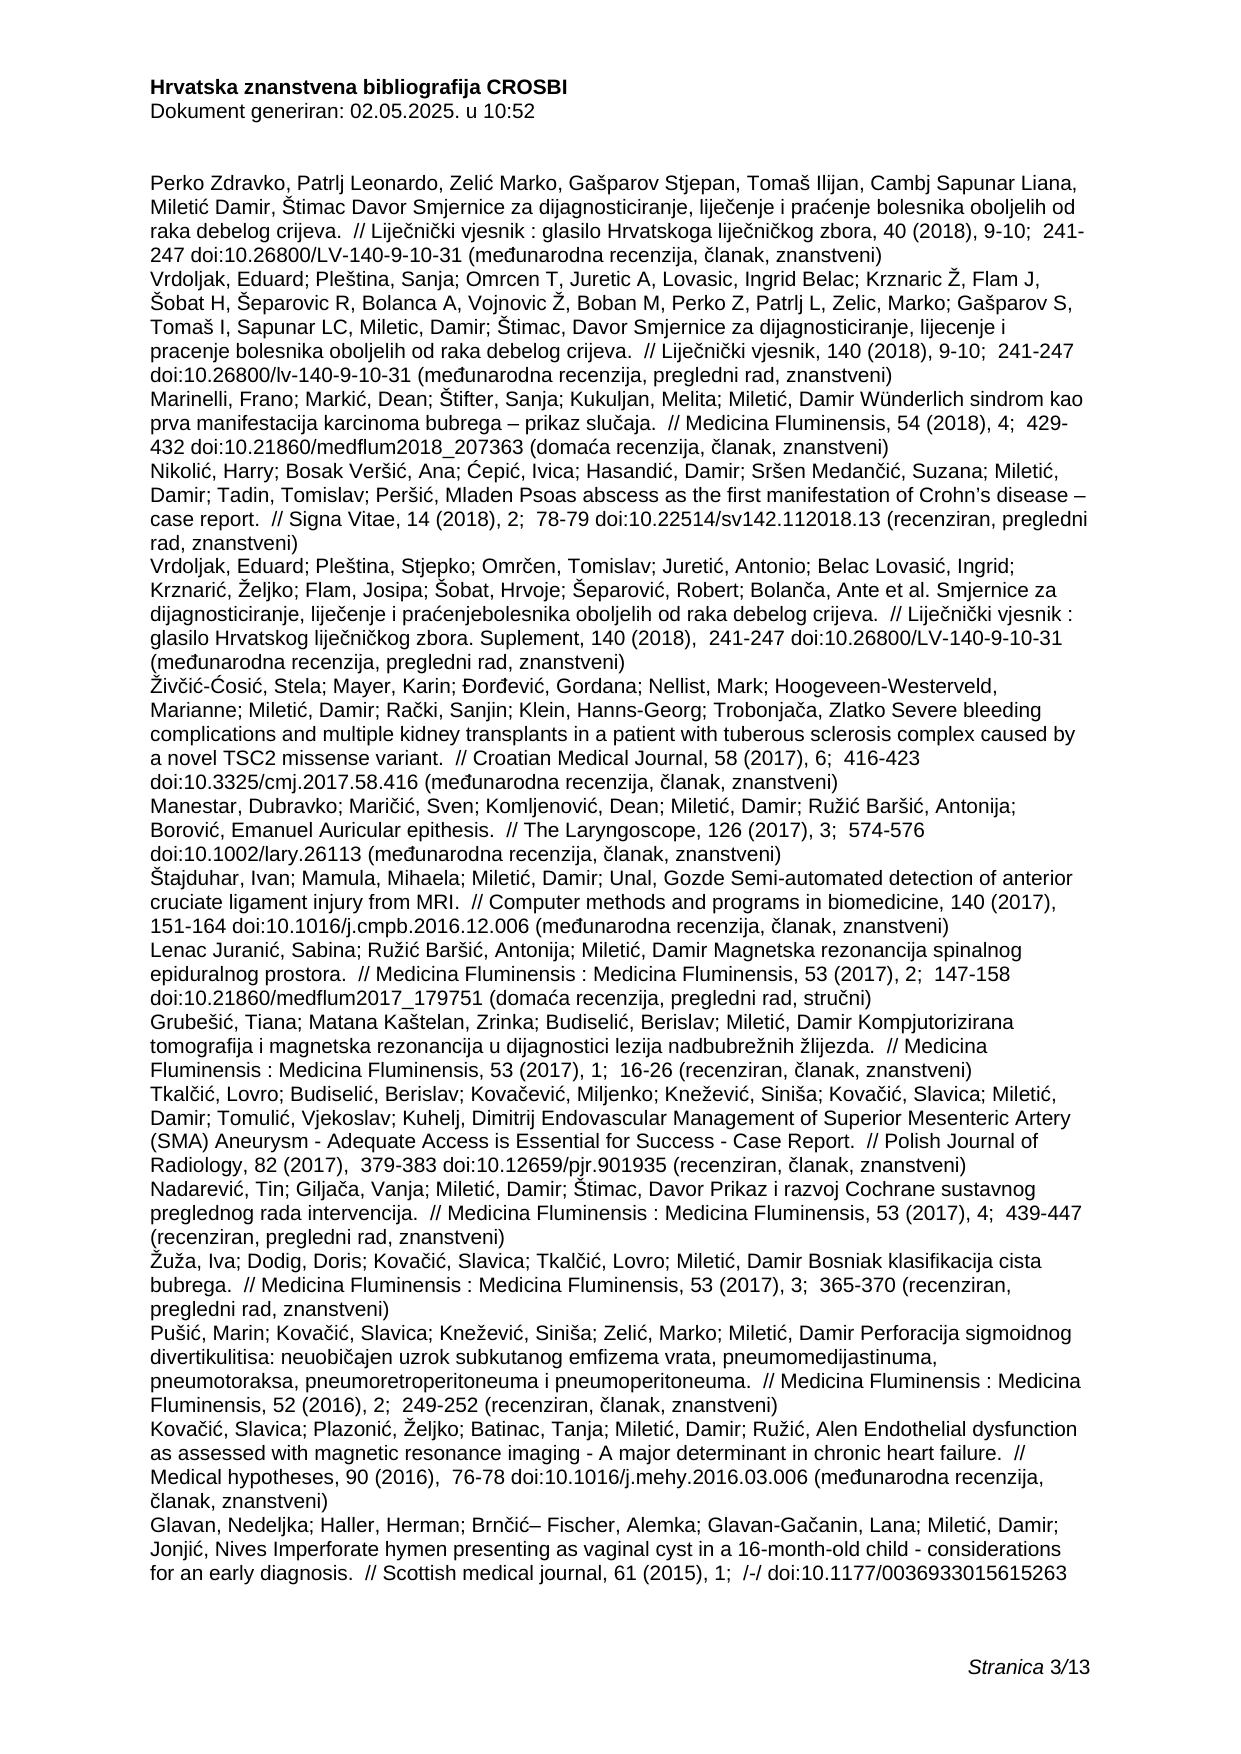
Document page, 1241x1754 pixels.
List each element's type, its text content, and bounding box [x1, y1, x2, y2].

text Marinelli, Frano; Markić, Dean; Štifter, Sanja; Kukuljan, Melita; Miletić, Damir [150, 387, 1090, 458]
text Kovačić, Slavica; Plazonić, Željko; Batinac, Tanja; Miletić, Damir; Ružić, Alen [150, 1417, 1090, 1513]
text Pušić, Marin; Kovačić, Slavica; Knežević, Siniša; Zelić, Marko; Miletić, Damir [150, 1321, 1090, 1417]
text Grubešić, Tiana; Matana Kaštelan, Zrinka; Budiselić, Berislav; Miletić, Damir [150, 1009, 1090, 1081]
text Manestar, Dubravko; Maričić, Sven; Komljenović, Dean; Miletić, Damir; Ružić Baršić, Antonija; Borović, Emanuel [150, 794, 1090, 866]
text Vrdoljak, Eduard; Pleština, Sanja; Omrcen T, Juretic A, Lovasic, Ingrid Belac; Krznaric Ž, Flam J, Šobat H, Šeparovic R, Bolanca A, Vojnovic Ž, Boban M, Perko Z, Patrlj L, Zelic, Marko; Gašparov S, Tomaš I, Sapunar LC, Miletic, Damir; Štimac, Davor [150, 267, 1090, 387]
text Štajduhar, Ivan; Mamula, Mihaela; Miletić, Damir; Unal, Gozde [150, 866, 1090, 938]
text Lenac Juranić, Sabina; Ružić Baršić, Antonija; Miletić, Damir [150, 938, 1090, 1009]
text Vrdoljak, Eduard; Pleština, Stjepko; Omrčen, Tomislav; Juretić, Antonio; Belac Lovasić, Ingrid; Krznarić, Željko; Flam, Josipa; Šobat, Hrvoje; Šeparović, Robert; Bolanča, Ante et al. [150, 554, 1090, 674]
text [150, 1513, 1090, 1584]
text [150, 171, 1090, 267]
text Žuža, Iva; Dodig, Doris; Kovačić, Slavica; Tkalčić, Lovro; Miletić, Damir [150, 1249, 1090, 1321]
text Tkalčić, Lovro; Budiselić, Berislav; Kovačević, Miljenko; Knežević, Siniša; Kovačić, Slavica; Miletić, Damir; Tomulić, Vjekoslav; Kuhelj, Dimitrij [150, 1081, 1090, 1177]
text Nikolić, Harry; Bosak Veršić, Ana; Ćepić, Ivica; Hasandić, Damir; Sršen Medančić, Suzana; Miletić, Damir; Tadin, Tomislav; Peršić, Mladen [150, 458, 1090, 554]
text Živčić-Ćosić, Stela; Mayer, Karin; Đorđević, Gordana; Nellist, Mark; Hoogeveen-Westerveld, Marianne; Miletić, Damir; Rački, Sanjin; Klein, Hanns-Georg; Trobonjača, Zlatko [150, 674, 1090, 794]
text Nadarević, Tin; Giljača, Vanja; Miletić, Damir; Štimac, Davor [150, 1177, 1090, 1249]
